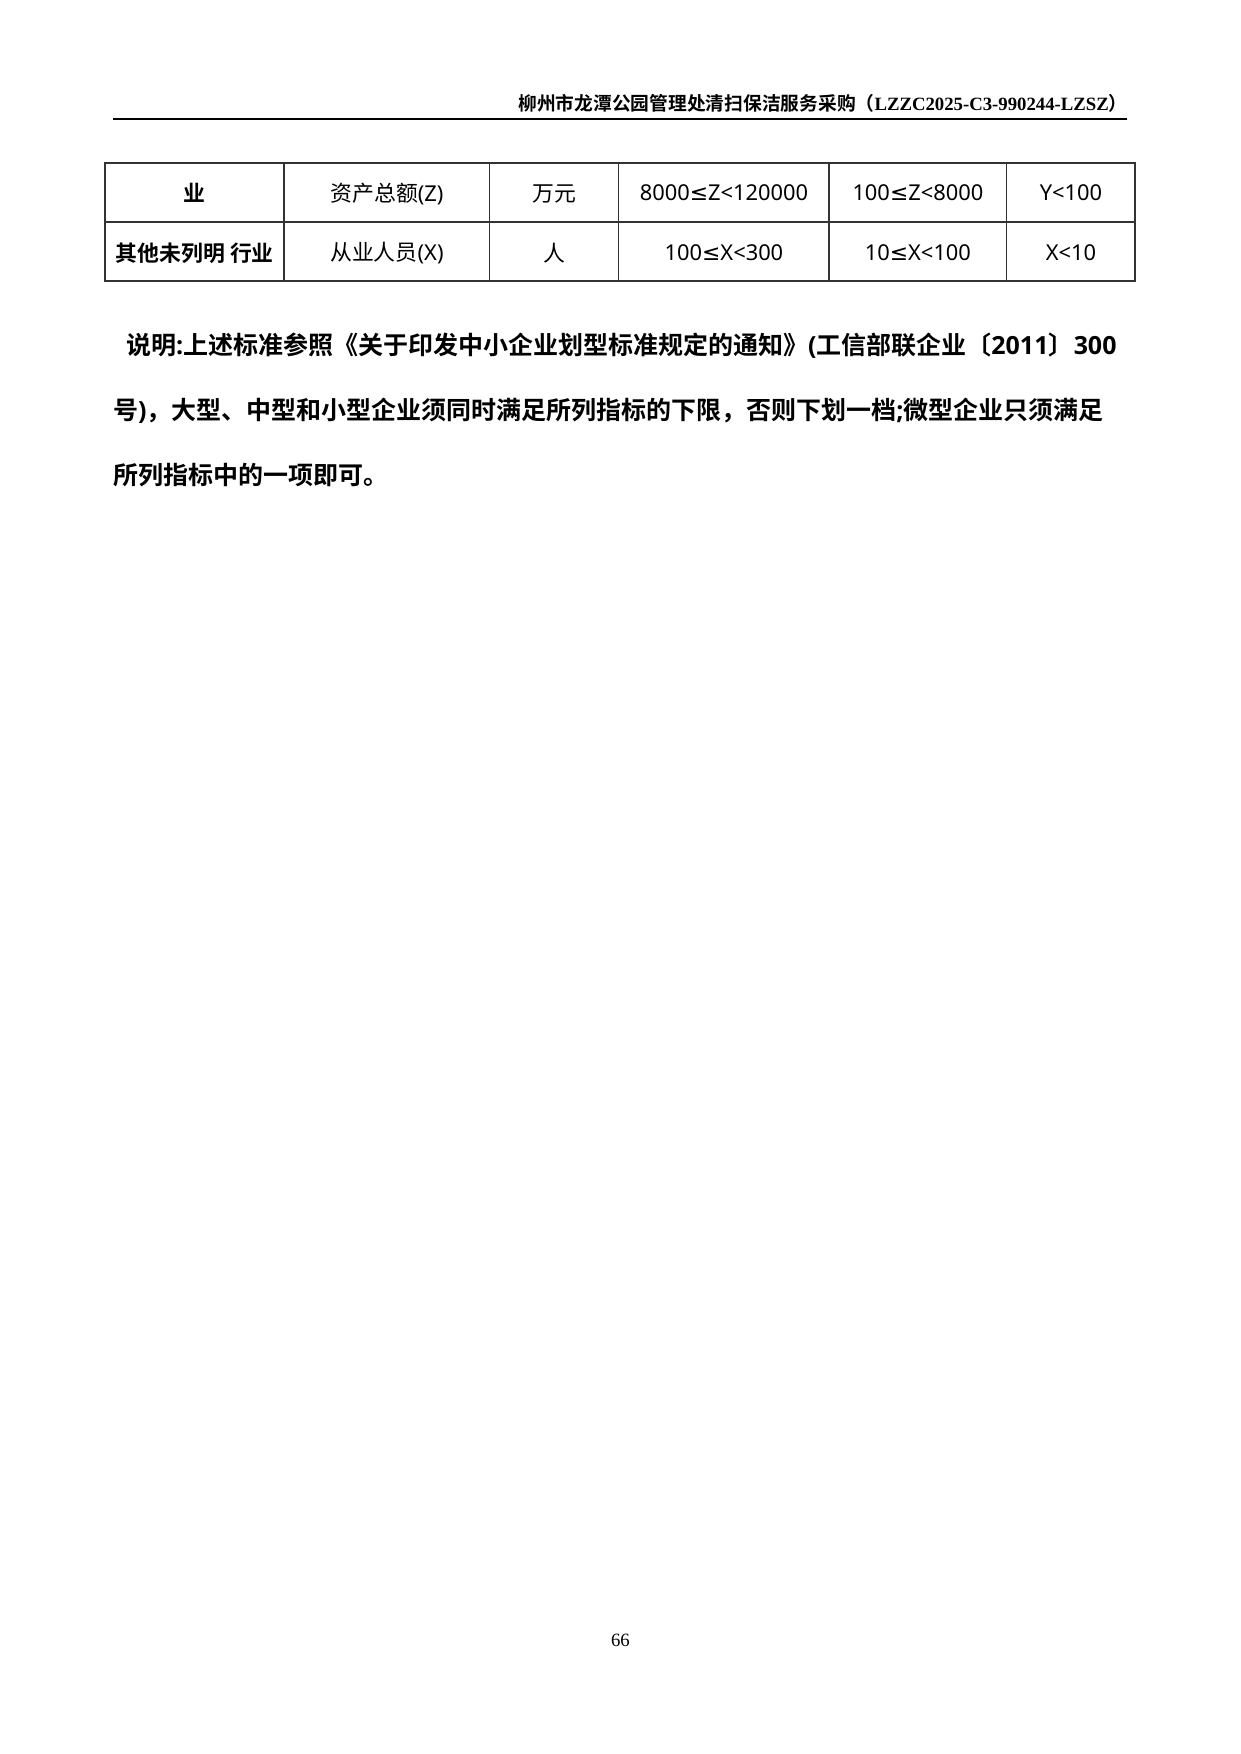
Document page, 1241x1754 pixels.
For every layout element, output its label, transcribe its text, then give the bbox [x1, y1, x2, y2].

table_cell 10≤X<100 [830, 223, 1006, 280]
table_cell 其他未列明 行业 [106, 223, 283, 280]
table_cell Y<100 [1007, 164, 1134, 221]
text 说明:上述标准参照《关于印发中小企业划型标准规定的通知》(工信部联企业〔2011〕300号)，大型、中型和小型企业须同时满足所列指标的下限，否则下划一档;微型企业只须满足所列指标中的一项即可。 [113, 311, 1127, 506]
table_cell 8000≤Z<120000 [619, 164, 828, 221]
table_cell 100≤Z<8000 [830, 164, 1006, 221]
table_cell X<10 [1007, 223, 1134, 280]
table_cell 100≤X<300 [619, 223, 828, 280]
table_cell 租赁和商务服务业 [106, 164, 283, 221]
table_cell 万元 [490, 164, 618, 221]
table_cell 从业人员(X) [285, 223, 489, 280]
table_cell 资产总额(Z) [285, 164, 489, 221]
table_cell 人 [490, 223, 618, 280]
